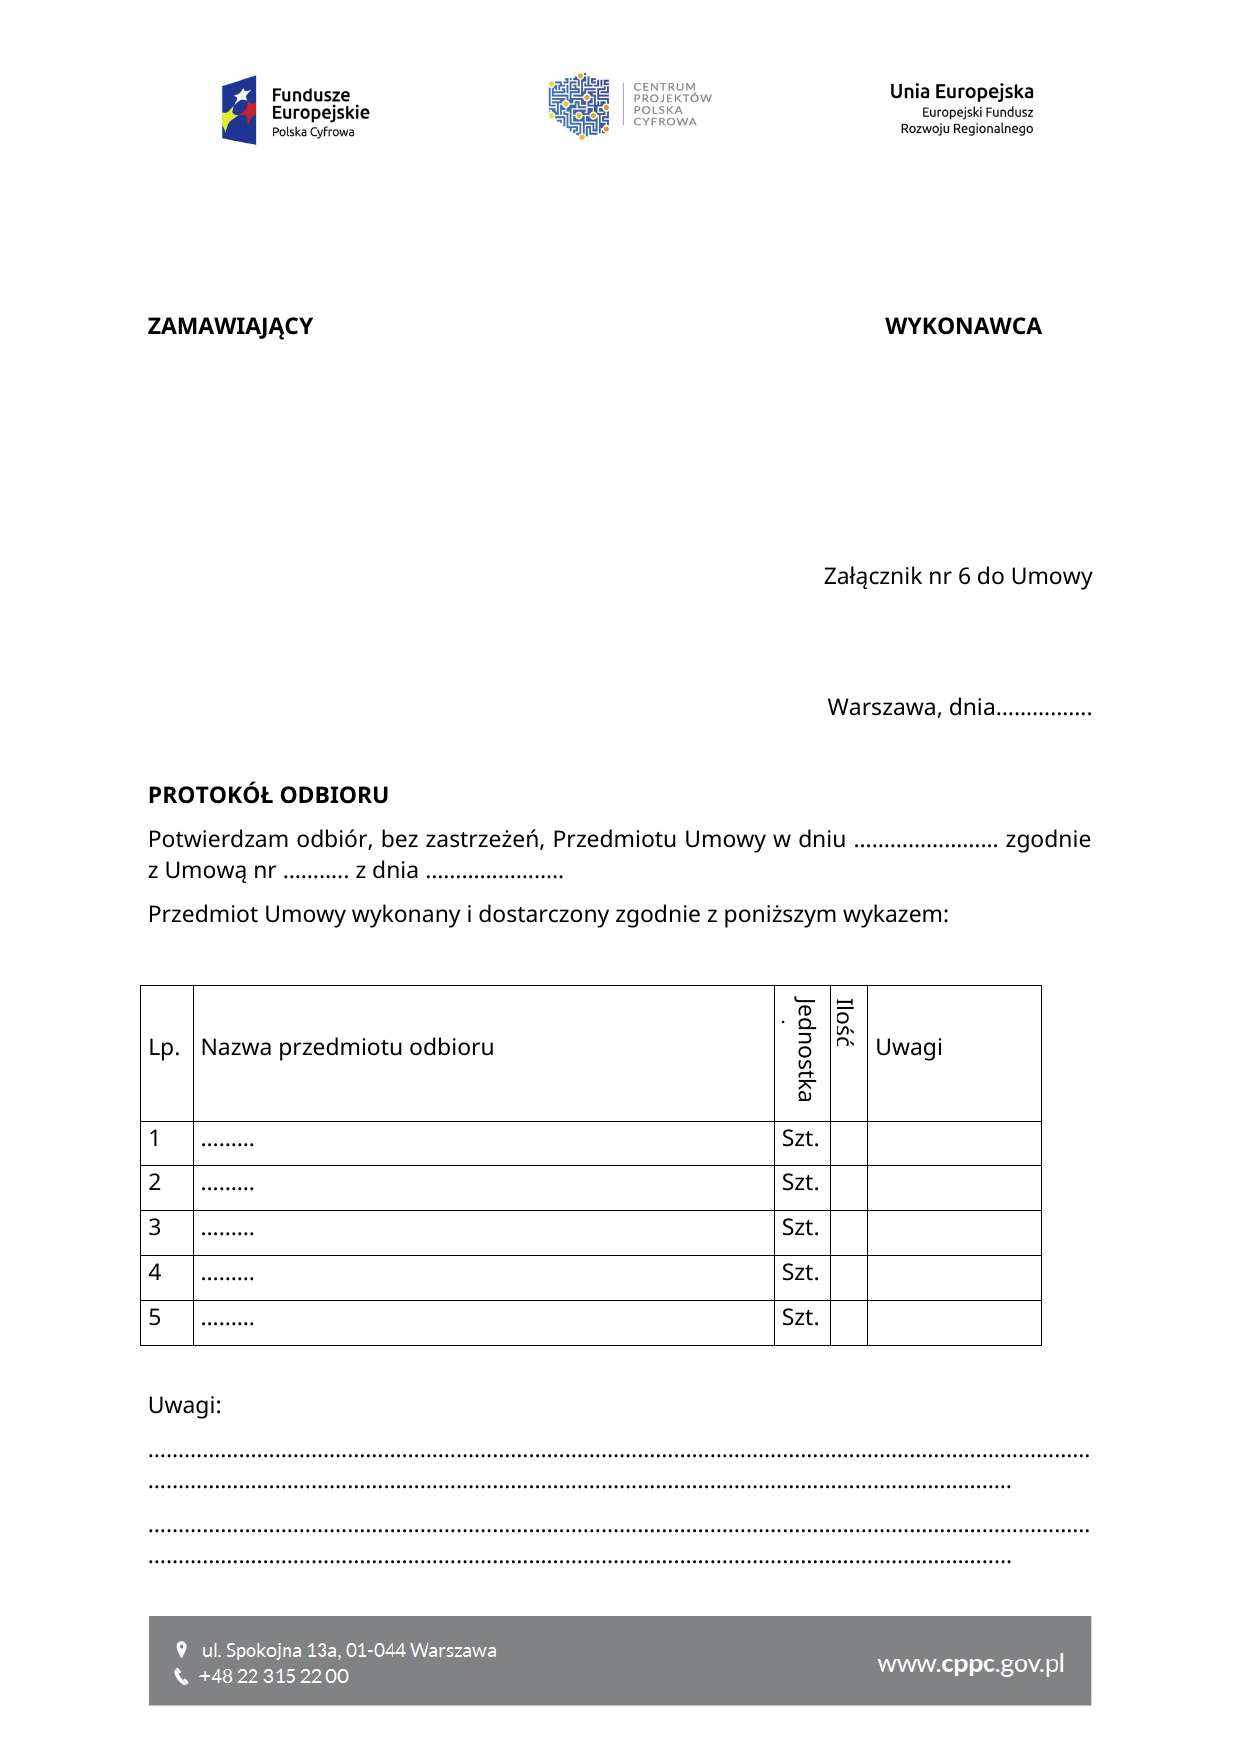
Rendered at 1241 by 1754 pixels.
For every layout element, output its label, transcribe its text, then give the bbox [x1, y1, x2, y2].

table_cell 2 [141, 1166, 193, 1210]
table_cell ……… [194, 1301, 774, 1344]
table_cell Szt. [775, 1166, 830, 1210]
text ……………………………………………………………………………………………………………………………………………………………………………………………………………………………………………………………………..… [148, 1508, 1092, 1571]
table_cell ……… [194, 1256, 774, 1300]
table_cell [831, 1166, 867, 1210]
table_cell ……… [194, 1122, 774, 1165]
table_cell [868, 1256, 1041, 1300]
table_cell 3 [141, 1211, 193, 1255]
table_cell 5 [141, 1301, 193, 1344]
table_header Lp. [141, 986, 193, 1121]
text ……………………………………………………………………………………………………………………………………………………………………………………………………………………………………………………………………….. [148, 1433, 1092, 1496]
text ZAMAWIAJĄCY WYKONAWCA [148, 310, 1092, 341]
table_cell [831, 1256, 867, 1300]
table_cell ……… [194, 1211, 774, 1255]
text Załącznik nr 6 do Umowy [148, 560, 1092, 591]
table_cell [831, 1211, 867, 1255]
text Warszawa, dnia……………. [148, 691, 1092, 722]
table_cell ……… [194, 1166, 774, 1210]
picture [205, 59, 1047, 155]
table_cell [831, 1122, 867, 1165]
text Uwagi: [148, 1389, 1092, 1421]
text PROTOKÓŁ ODBIORU [148, 779, 1092, 810]
table_cell [868, 1211, 1041, 1255]
table_cell 1 [141, 1122, 193, 1165]
table_cell [868, 1301, 1041, 1344]
table_cell [868, 1122, 1041, 1165]
table_cell [868, 1166, 1041, 1210]
table_cell 4 [141, 1256, 193, 1300]
table_header Nazwa przedmiotu odbioru [194, 986, 774, 1121]
text Przedmiot Umowy wykonany i dostarczony zgodnie z poniższym wykazem: [148, 897, 1092, 929]
table_cell Szt. [775, 1122, 830, 1165]
table_cell Szt. [775, 1211, 830, 1255]
picture [148, 1615, 1092, 1706]
table_cell Szt. [775, 1301, 830, 1344]
table_header Uwagi [868, 986, 1041, 1121]
table_header Ilość [831, 986, 867, 1121]
table_header Jednostka miary [775, 986, 830, 1121]
text Potwierdzam odbiór, bez zastrzeżeń, Przedmiotu Umowy w dniu …………………… zgodnie z Umową nr ……….. z dnia ………………….. [148, 822, 1092, 885]
table_cell Szt. [775, 1256, 830, 1300]
table_cell [831, 1301, 867, 1344]
